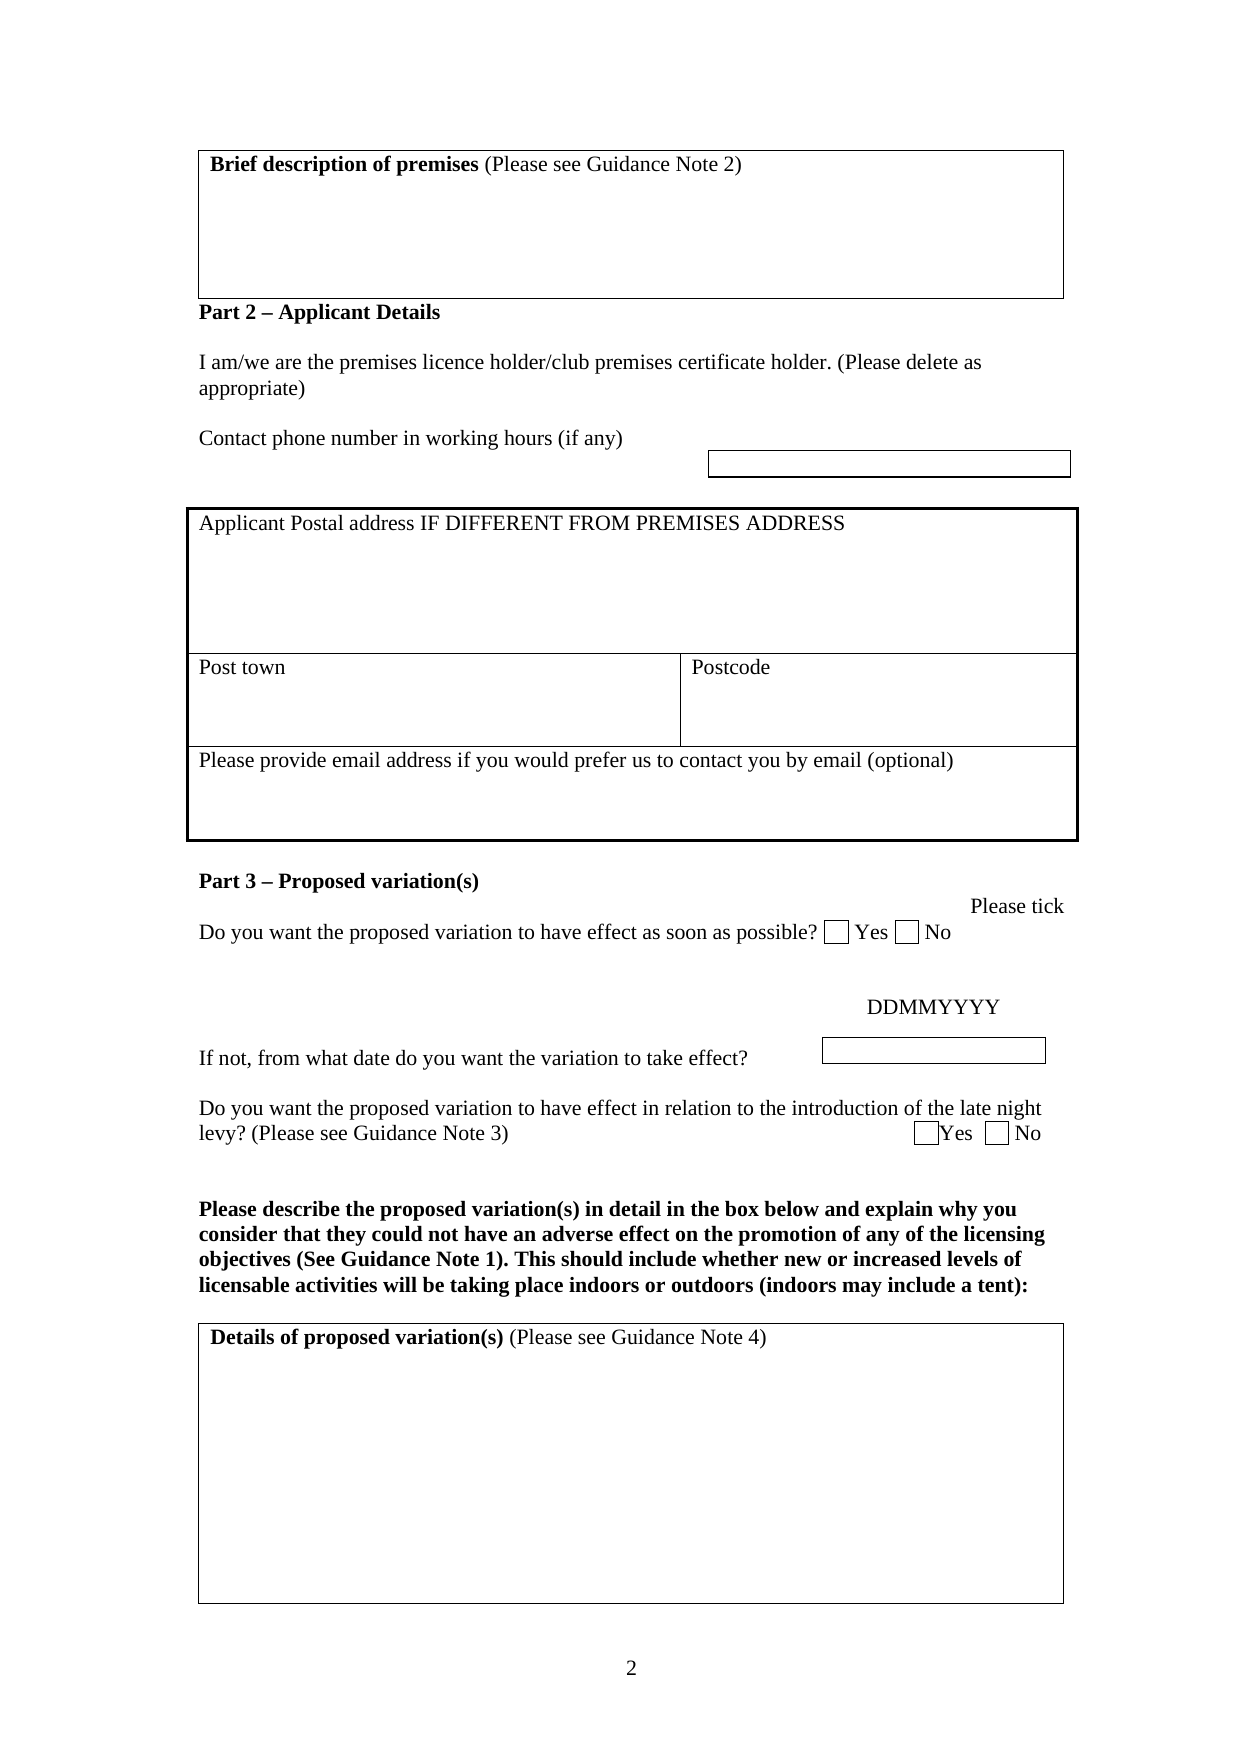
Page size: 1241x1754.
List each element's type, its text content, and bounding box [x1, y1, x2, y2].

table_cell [187, 150, 1075, 507]
